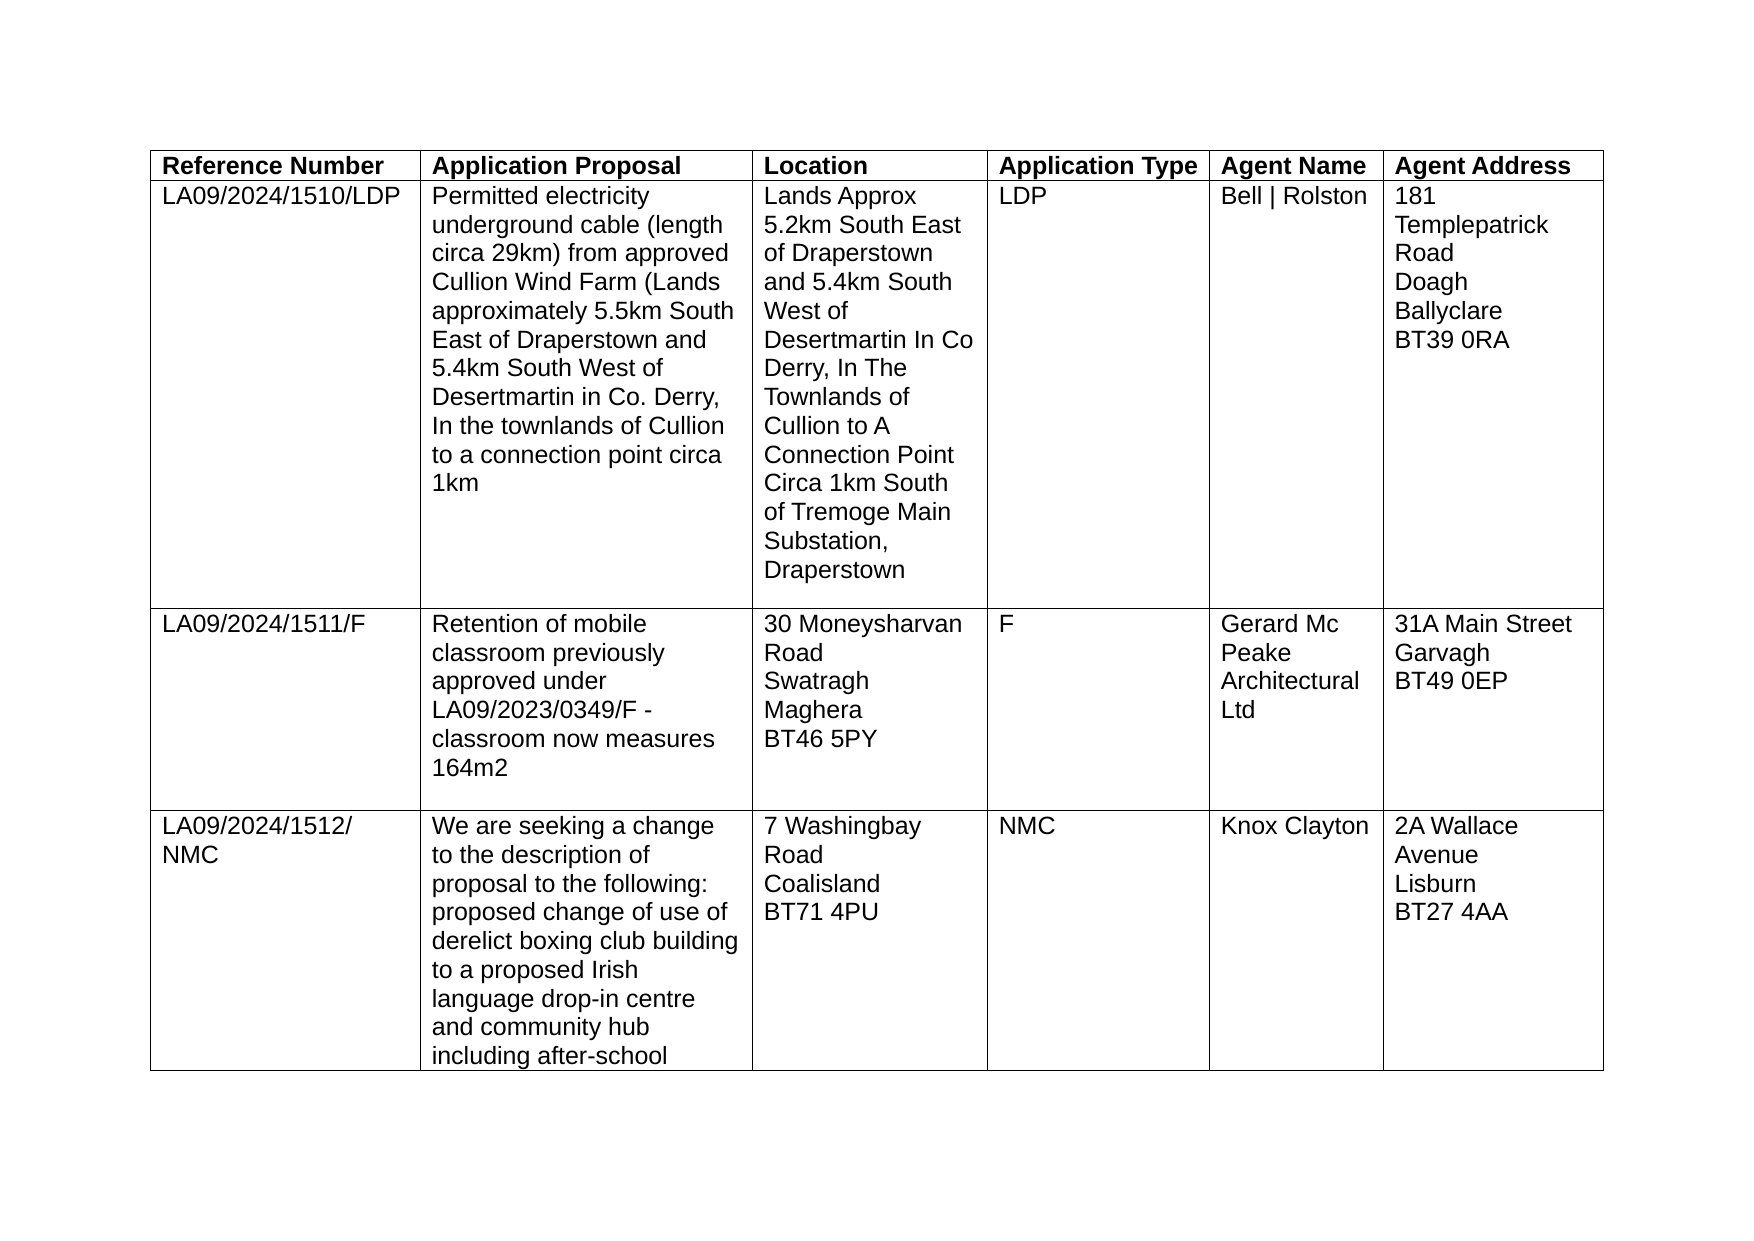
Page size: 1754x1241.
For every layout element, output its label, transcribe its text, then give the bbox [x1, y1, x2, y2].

table_cell F [988, 609, 1209, 810]
table_cell LA09/2024/1511/F [151, 609, 420, 810]
table_header Application Proposal [421, 151, 752, 180]
table_cell LA09/2024/1510/LDP [151, 181, 420, 608]
table_cell Knox Clayton [1210, 811, 1383, 1070]
table_cell 30 Moneysharvan Road Swatragh Maghera BT46 5PY [753, 609, 987, 810]
table_cell 31A Main Street Garvagh BT49 0EP [1384, 609, 1603, 810]
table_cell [421, 811, 752, 1070]
table_cell Lands Approx 5.2km South East of Draperstown and 5.4km South West of Desertmartin In Co Derry, In The Townlands of Cullion to A Connection Point Circa 1km South of Tremoge Main Substation, Draperstown [753, 181, 987, 608]
table_header Agent Address [1384, 151, 1603, 180]
table_cell LA09/2024/1512/NMC [151, 811, 420, 1070]
table_header Application Type [988, 151, 1209, 180]
table_cell LDP [988, 181, 1209, 608]
table_cell Retention of mobile classroom previously approved under LA09/2023/0349/F - classroom now measures 164m2 [421, 609, 752, 810]
table_cell NMC [988, 811, 1209, 1070]
table_cell 181 Templepatrick Road Doagh Ballyclare BT39 0RA [1384, 181, 1603, 608]
table_cell 7 Washingbay Road Coalisland BT71 4PU [753, 811, 987, 1070]
table_cell Bell | Rolston [1210, 181, 1383, 608]
table_header Location [753, 151, 987, 180]
table_header Reference Number [151, 151, 420, 180]
table_header Agent Name [1210, 151, 1383, 180]
table_cell Gerard Mc Peake Architectural Ltd [1210, 609, 1383, 810]
table_cell Permitted electricity underground cable (length circa 29km) from approved Cullion Wind Farm (Lands approximately 5.5km South East of Draperstown and 5.4km South West of Desertmartin in Co. Derry, In the townlands of Cullion to a connection point circa 1km [421, 181, 752, 608]
table_cell 2A Wallace Avenue Lisburn BT27 4AA [1384, 811, 1603, 1070]
